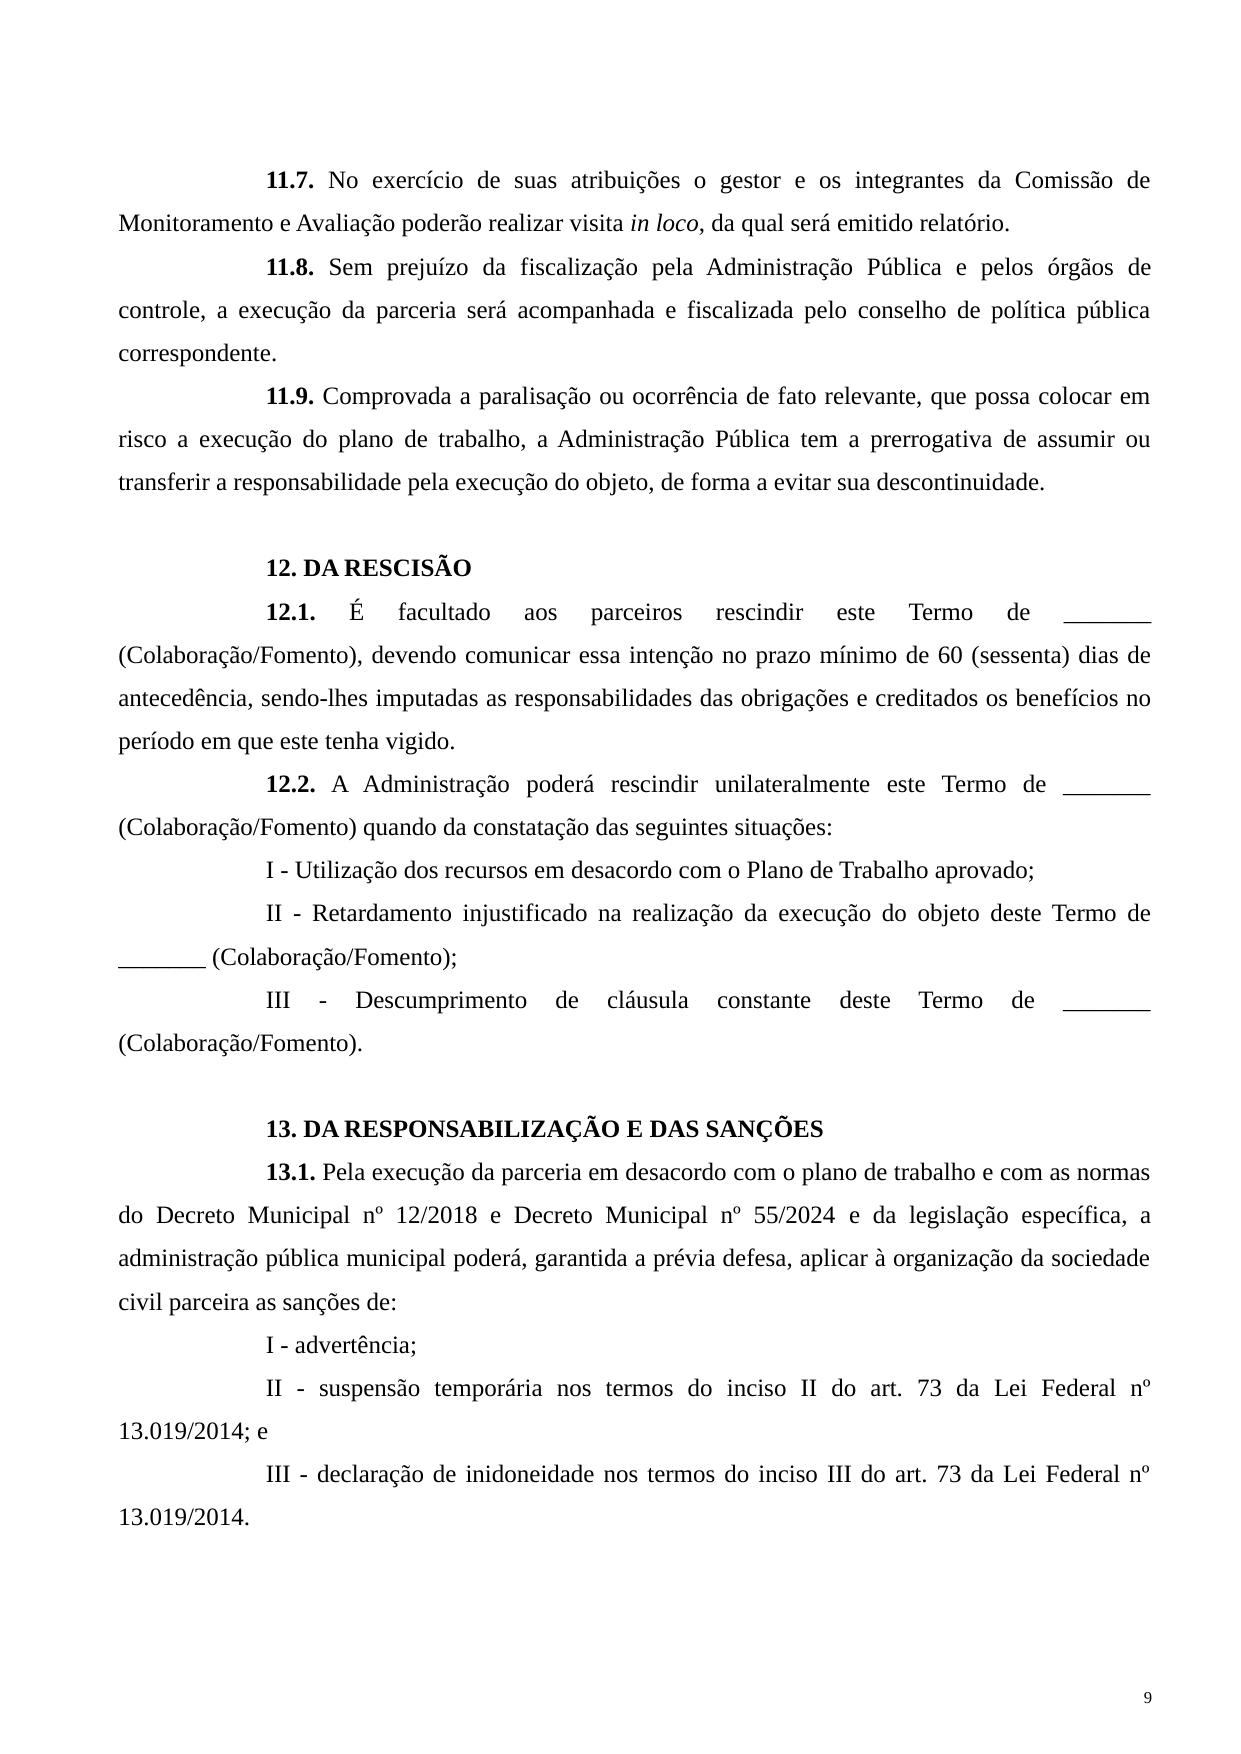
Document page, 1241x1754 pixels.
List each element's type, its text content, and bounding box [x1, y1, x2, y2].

text II - suspensão temporária nos termos do inciso II do art. 73 da Lei Federal nº 13.019/2014; e [118, 1373, 1152, 1445]
text 12.1. É facultado aos parceiros rescindir este Termo de _______ (Colaboração/Fomento), devendo comunicar essa intenção no prazo mínimo de 60 (sessenta) dias de antecedência, sendo-lhes imputadas as responsabilidades das obrigações e creditados os benefícios no período em que este tenha vigido. [118, 597, 1152, 755]
text 11.9. Comprovada a paralisação ou ocorrência de fato relevante, que possa colocar em risco a execução do plano de trabalho, a Administração Pública tem a prerrogativa de assumir ou transferir a responsabilidade pela execução do objeto, de forma a evitar sua descontinuidade. [118, 381, 1152, 496]
text III - declaração de inidoneidade nos termos do inciso III do art. 73 da Lei Federal nº 13.019/2014. [118, 1459, 1152, 1531]
text II - Retardamento injustificado na realização da execução do objeto deste Termo de _______ (Colaboração/Fomento); [118, 898, 1152, 970]
text 13. DA RESPONSABILIZAÇÃO E DAS SANÇÕES [118, 1114, 1152, 1143]
text I - Utilização dos recursos em desacordo com o Plano de Trabalho aprovado; [118, 855, 1152, 884]
text 13.1. Pela execução da parceria em desacordo com o plano de trabalho e com as normas do Decreto Municipal nº 12/2018 e Decreto Municipal nº 55/2024 e da legislação específica, a administração pública municipal poderá, garantida a prévia defesa, aplicar à organização da sociedade civil parceira as sanções de: [118, 1157, 1152, 1315]
text 11.7. No exercício de suas atribuições o gestor e os integrantes da Comissão de Monitoramento e Avaliação poderão realizar visita in loco, da qual será emitido relatório. [118, 165, 1152, 237]
text I - advertência; [118, 1330, 1152, 1358]
text 11.8. Sem prejuízo da fiscalização pela Administração Pública e pelos órgãos de controle, a execução da parceria será acompanhada e fiscalizada pelo conselho de política pública correspondente. [118, 252, 1152, 367]
text 12.2. A Administração poderá rescindir unilateralmente este Termo de _______ (Colaboração/Fomento) quando da constatação das seguintes situações: [118, 769, 1152, 841]
text 12. DA RESCISÃO [118, 553, 1152, 582]
text III - Descumprimento de cláusula constante deste Termo de _______ (Colaboração/Fomento). [118, 985, 1152, 1057]
